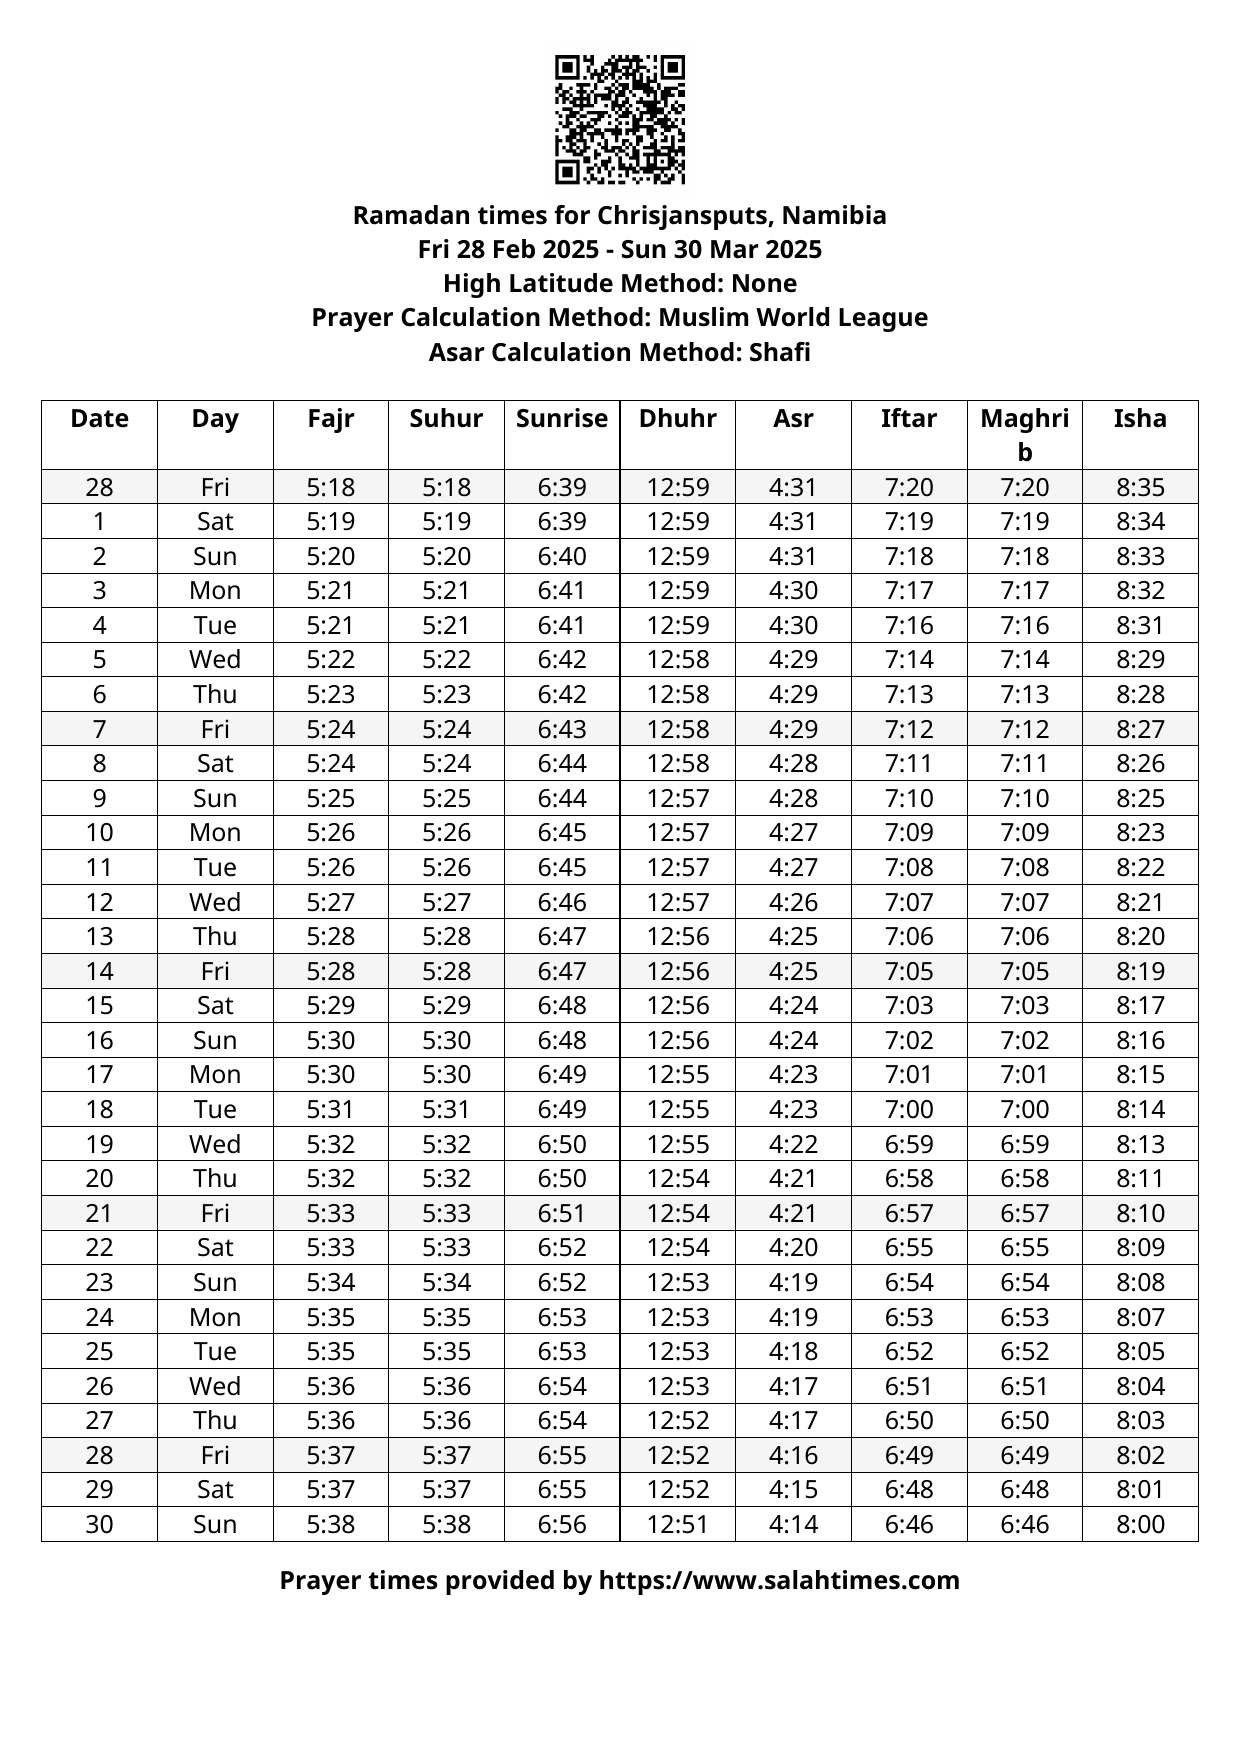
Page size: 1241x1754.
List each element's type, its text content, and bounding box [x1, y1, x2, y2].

table_cell 7:11 [968, 746, 1082, 780]
table_cell 24 [42, 1300, 157, 1333]
table_cell 6:52 [505, 1231, 619, 1264]
table_cell 12:56 [621, 989, 735, 1022]
table_cell 5:37 [389, 1438, 504, 1472]
table_cell 6:49 [968, 1438, 1082, 1472]
table_cell 5 [42, 643, 157, 676]
table_cell 12 [42, 885, 157, 918]
table_cell 6:48 [852, 1473, 967, 1506]
table_cell 5:28 [389, 919, 504, 953]
table_cell 8:01 [1083, 1473, 1198, 1506]
table_cell 12:57 [621, 850, 735, 884]
table_cell 12:52 [621, 1404, 735, 1437]
table_cell 12:51 [621, 1507, 735, 1541]
table_cell 6:59 [968, 1127, 1082, 1160]
table_cell 12:54 [621, 1161, 735, 1195]
table_cell 5:35 [389, 1334, 504, 1368]
table_cell 4:19 [736, 1265, 851, 1299]
table_cell 5:28 [274, 919, 388, 953]
table_cell 5:33 [274, 1231, 388, 1264]
table_cell 6:55 [968, 1231, 1082, 1264]
table_cell Mon [158, 816, 273, 849]
table_cell 12:59 [621, 504, 735, 538]
table_cell 7:12 [852, 712, 967, 745]
table_cell 8:22 [1083, 850, 1198, 884]
table_cell 4:16 [736, 1438, 851, 1472]
table_cell 6:39 [505, 504, 619, 538]
table_cell Mon [158, 1300, 273, 1333]
table_cell 5:36 [274, 1369, 388, 1402]
table_cell 5:37 [389, 1473, 504, 1506]
table_cell 6:52 [505, 1265, 619, 1299]
table_cell 7:19 [968, 504, 1082, 538]
table_cell 12:54 [621, 1231, 735, 1264]
table_cell 4:18 [736, 1334, 851, 1368]
table_cell Fri [158, 470, 273, 503]
table_cell 8:07 [1083, 1300, 1198, 1333]
table_header Suhur [389, 401, 504, 469]
table_cell 12:53 [621, 1265, 735, 1299]
table_cell 26 [42, 1369, 157, 1402]
table_cell 8:08 [1083, 1265, 1198, 1299]
table_cell 7:08 [968, 850, 1082, 884]
table_header Day [158, 401, 273, 469]
table_cell 14 [42, 954, 157, 987]
table_header Dhuhr [621, 401, 735, 469]
table_cell 7:05 [852, 954, 967, 987]
table_cell 6:48 [505, 1023, 619, 1057]
text Ramadan times for Chrisjansputs, Namibia [42, 198, 1198, 232]
table_cell 10 [42, 816, 157, 849]
table_cell 5:30 [274, 1023, 388, 1057]
table_cell 12:58 [621, 712, 735, 745]
table_cell 4:28 [736, 746, 851, 780]
table_cell 5:24 [389, 746, 504, 780]
table_cell 5:32 [389, 1127, 504, 1160]
table_cell 6:44 [505, 746, 619, 780]
table_cell Mon [158, 1058, 273, 1091]
table_cell 5:37 [274, 1473, 388, 1506]
table_cell 5:24 [389, 712, 504, 745]
table_cell Tue [158, 1092, 273, 1126]
table_cell 4:30 [736, 574, 851, 607]
table_cell 5:37 [274, 1438, 388, 1472]
table_cell 7:08 [852, 850, 967, 884]
table_cell 5:18 [274, 470, 388, 503]
table_cell 8:21 [1083, 885, 1198, 918]
table_cell 8:11 [1083, 1161, 1198, 1195]
table_cell 30 [42, 1507, 157, 1541]
table_header Isha [1083, 401, 1198, 469]
table_cell Thu [158, 677, 273, 711]
table_cell 8:05 [1083, 1334, 1198, 1368]
table_cell 27 [42, 1404, 157, 1437]
table_cell 5:21 [389, 574, 504, 607]
table_cell Sat [158, 1231, 273, 1264]
table_cell 6:55 [505, 1473, 619, 1506]
table_cell 6:57 [852, 1196, 967, 1229]
table_cell 5:31 [389, 1092, 504, 1126]
table_cell 7:10 [968, 781, 1082, 814]
table_header Date [42, 401, 157, 469]
table_cell 6:58 [968, 1161, 1082, 1195]
table_cell 5:34 [389, 1265, 504, 1299]
table_cell 4:26 [736, 885, 851, 918]
table_cell 23 [42, 1265, 157, 1299]
table_cell 7:13 [968, 677, 1082, 711]
table_cell 6:53 [505, 1334, 619, 1368]
table_cell 6:50 [852, 1404, 967, 1437]
table_cell 12:57 [621, 816, 735, 849]
table_header Asr [736, 401, 851, 469]
table_cell 4:25 [736, 919, 851, 953]
table_cell 5:26 [274, 850, 388, 884]
table_cell 5:26 [274, 816, 388, 849]
table_header Fajr [274, 401, 388, 469]
table_cell 4:24 [736, 989, 851, 1022]
table_cell 8:29 [1083, 643, 1198, 676]
table_cell 5:30 [389, 1058, 504, 1091]
table_cell 8:15 [1083, 1058, 1198, 1091]
table_cell 7:17 [968, 574, 1082, 607]
table_cell 12:53 [621, 1300, 735, 1333]
table_cell 6:47 [505, 919, 619, 953]
table_cell 6:44 [505, 781, 619, 814]
table_cell 5:33 [274, 1196, 388, 1229]
table_cell 5:27 [389, 885, 504, 918]
table_cell 5:28 [274, 954, 388, 987]
table_cell 7:11 [852, 746, 967, 780]
table_cell 5:21 [389, 608, 504, 642]
table_cell 6:54 [505, 1404, 619, 1437]
table_cell 5:22 [389, 643, 504, 676]
table_cell 5:26 [389, 850, 504, 884]
table_cell 7:07 [852, 885, 967, 918]
table_cell 5:38 [389, 1507, 504, 1541]
table_cell Sun [158, 1023, 273, 1057]
table_cell 7:09 [852, 816, 967, 849]
table_cell 13 [42, 919, 157, 953]
table_cell 7:00 [968, 1092, 1082, 1126]
table_cell 5:30 [389, 1023, 504, 1057]
table_cell Sat [158, 746, 273, 780]
table_cell 4:19 [736, 1300, 851, 1333]
text Prayer Calculation Method: Muslim World League [42, 300, 1198, 334]
table_cell 8:14 [1083, 1092, 1198, 1126]
table_cell 17 [42, 1058, 157, 1091]
table_cell 6:50 [505, 1161, 619, 1195]
table_cell 6:50 [505, 1127, 619, 1160]
table_cell 5:25 [274, 781, 388, 814]
text Fri 28 Feb 2025 - Sun 30 Mar 2025 [42, 232, 1198, 266]
table_cell 12:56 [621, 954, 735, 987]
table_cell 6:40 [505, 539, 619, 572]
table_cell 4:25 [736, 954, 851, 987]
table_cell 12:59 [621, 574, 735, 607]
table_cell 12:59 [621, 470, 735, 503]
table_cell 5:19 [274, 504, 388, 538]
table_cell 7:06 [968, 919, 1082, 953]
table_cell 5:29 [389, 989, 504, 1022]
table_cell 6:54 [968, 1265, 1082, 1299]
table_cell 8:13 [1083, 1127, 1198, 1160]
table_cell 6:42 [505, 677, 619, 711]
table_cell 6:42 [505, 643, 619, 676]
table_cell 4:28 [736, 781, 851, 814]
table_cell 6:52 [968, 1334, 1082, 1368]
table_cell Fri [158, 954, 273, 987]
table_cell 5:32 [274, 1127, 388, 1160]
table_cell 12:53 [621, 1369, 735, 1402]
table_cell 12:58 [621, 677, 735, 711]
table_cell 7:19 [852, 504, 967, 538]
table_cell 8:19 [1083, 954, 1198, 987]
table_cell 21 [42, 1196, 157, 1229]
table_cell 5:27 [274, 885, 388, 918]
table_cell 5:29 [274, 989, 388, 1022]
table_cell Sat [158, 504, 273, 538]
table_cell 4:27 [736, 816, 851, 849]
table_cell Mon [158, 574, 273, 607]
table_cell 5:31 [274, 1092, 388, 1126]
table_cell 4:22 [736, 1127, 851, 1160]
table_cell 5:36 [274, 1404, 388, 1437]
table_cell 6:41 [505, 574, 619, 607]
table_cell 7:02 [852, 1023, 967, 1057]
table_cell 8:02 [1083, 1438, 1198, 1472]
table_cell Wed [158, 1127, 273, 1160]
table_cell 8:31 [1083, 608, 1198, 642]
table_cell 4:29 [736, 677, 851, 711]
table_cell 12:59 [621, 608, 735, 642]
table_cell 4:23 [736, 1092, 851, 1126]
table_cell 12:52 [621, 1473, 735, 1506]
table_cell 6:49 [505, 1058, 619, 1091]
table_cell 9 [42, 781, 157, 814]
table_cell Fri [158, 1196, 273, 1229]
table_cell Thu [158, 919, 273, 953]
table_cell 6:51 [852, 1369, 967, 1402]
table_cell 5:20 [274, 539, 388, 572]
table_cell 2 [42, 539, 157, 572]
table_cell Sat [158, 1473, 273, 1506]
table_cell 4:31 [736, 470, 851, 503]
table_cell 5:33 [389, 1231, 504, 1264]
table_cell 6:47 [505, 954, 619, 987]
table_cell 5:36 [389, 1369, 504, 1402]
table_cell 15 [42, 989, 157, 1022]
table_cell 7:18 [968, 539, 1082, 572]
table_cell 12:55 [621, 1092, 735, 1126]
table_cell 4:31 [736, 504, 851, 538]
table_cell Sun [158, 1507, 273, 1541]
table_cell 8:33 [1083, 539, 1198, 572]
table_cell 12:57 [621, 781, 735, 814]
table_cell 5:34 [274, 1265, 388, 1299]
table_cell 8:25 [1083, 781, 1198, 814]
table_cell 5:22 [274, 643, 388, 676]
table_cell 7:16 [852, 608, 967, 642]
table_cell 22 [42, 1231, 157, 1264]
table_cell 4:21 [736, 1161, 851, 1195]
table_cell 7:01 [968, 1058, 1082, 1091]
table_cell 7:20 [852, 470, 967, 503]
table_cell 5:20 [389, 539, 504, 572]
table_cell 12:52 [621, 1438, 735, 1472]
table_cell 5:21 [274, 608, 388, 642]
table_cell 5:33 [389, 1196, 504, 1229]
table_cell 5:36 [389, 1404, 504, 1437]
table_cell 4:24 [736, 1023, 851, 1057]
table_cell 8:23 [1083, 816, 1198, 849]
table_cell 4:31 [736, 539, 851, 572]
table_cell 12:56 [621, 919, 735, 953]
table_cell 5:28 [389, 954, 504, 987]
table_cell 5:19 [389, 504, 504, 538]
table_cell 19 [42, 1127, 157, 1160]
table_cell Sun [158, 781, 273, 814]
table_cell 7:06 [852, 919, 967, 953]
table_cell Fri [158, 1438, 273, 1472]
text Prayer times provided by https://www.salahtimes.com [42, 1563, 1198, 1597]
table_cell 6:46 [852, 1507, 967, 1541]
table_cell 7:03 [968, 989, 1082, 1022]
table_cell 4:15 [736, 1473, 851, 1506]
table_cell Sun [158, 1265, 273, 1299]
table_cell 7:09 [968, 816, 1082, 849]
table_cell 5:23 [274, 677, 388, 711]
table_cell 6:41 [505, 608, 619, 642]
table_cell 12:58 [621, 746, 735, 780]
table_cell 6:59 [852, 1127, 967, 1160]
table_cell 6:54 [852, 1265, 967, 1299]
table_cell 6:51 [505, 1196, 619, 1229]
table_cell 6:55 [852, 1231, 967, 1264]
table_cell 1 [42, 504, 157, 538]
table_cell 7:18 [852, 539, 967, 572]
table_cell 6:39 [505, 470, 619, 503]
table_cell 4:27 [736, 850, 851, 884]
table_cell 5:32 [274, 1161, 388, 1195]
table_cell Fri [158, 712, 273, 745]
table_cell 7:14 [968, 643, 1082, 676]
table_cell 6:53 [852, 1300, 967, 1333]
table_cell 11 [42, 850, 157, 884]
table_cell 4:29 [736, 643, 851, 676]
table_cell 7:16 [968, 608, 1082, 642]
table_cell 8:09 [1083, 1231, 1198, 1264]
table_cell 7:14 [852, 643, 967, 676]
table_cell 4:20 [736, 1231, 851, 1264]
table_cell 5:24 [274, 746, 388, 780]
text Asar Calculation Method: Shafi [42, 334, 1198, 368]
table_cell 5:30 [274, 1058, 388, 1091]
table_cell 7:05 [968, 954, 1082, 987]
table_cell 5:35 [274, 1300, 388, 1333]
table_cell 8:17 [1083, 989, 1198, 1022]
table_cell 6:53 [505, 1300, 619, 1333]
table_cell 8:20 [1083, 919, 1198, 953]
table_header Maghrib [968, 401, 1082, 469]
table_cell 8:32 [1083, 574, 1198, 607]
table_header Sunrise [505, 401, 619, 469]
table_cell 8:27 [1083, 712, 1198, 745]
table_cell 12:54 [621, 1196, 735, 1229]
table_cell Wed [158, 643, 273, 676]
table_cell 8:34 [1083, 504, 1198, 538]
table_cell 6:54 [505, 1369, 619, 1402]
table_cell 5:23 [389, 677, 504, 711]
table_cell 8:16 [1083, 1023, 1198, 1057]
table_cell 5:25 [389, 781, 504, 814]
table_cell 8:26 [1083, 746, 1198, 780]
table_cell 5:18 [389, 470, 504, 503]
table_cell 6:46 [968, 1507, 1082, 1541]
table_cell 5:32 [389, 1161, 504, 1195]
table_cell 12:55 [621, 1058, 735, 1091]
table_cell Thu [158, 1161, 273, 1195]
table_cell 7:03 [852, 989, 967, 1022]
text High Latitude Method: None [42, 266, 1198, 300]
table_cell 6:49 [852, 1438, 967, 1472]
table_cell 7:02 [968, 1023, 1082, 1057]
table_cell 6:51 [968, 1369, 1082, 1402]
table_cell 18 [42, 1092, 157, 1126]
table_cell 8:10 [1083, 1196, 1198, 1229]
table_cell 6:52 [852, 1334, 967, 1368]
table_cell Sat [158, 989, 273, 1022]
table_cell Tue [158, 850, 273, 884]
table_cell 6:56 [505, 1507, 619, 1541]
table_cell 7:12 [968, 712, 1082, 745]
table_cell 6 [42, 677, 157, 711]
table_cell 4:17 [736, 1404, 851, 1437]
table_cell Thu [158, 1404, 273, 1437]
table_cell 7:07 [968, 885, 1082, 918]
table_cell Tue [158, 1334, 273, 1368]
table_cell 6:49 [505, 1092, 619, 1126]
table_header Iftar [852, 401, 967, 469]
table_cell 4:29 [736, 712, 851, 745]
table_cell 4:30 [736, 608, 851, 642]
table_cell 6:46 [505, 885, 619, 918]
table_cell 6:58 [852, 1161, 967, 1195]
table_cell 12:56 [621, 1023, 735, 1057]
table_cell 5:38 [274, 1507, 388, 1541]
table_cell 6:50 [968, 1404, 1082, 1437]
table_cell 4:21 [736, 1196, 851, 1229]
table_cell 7:10 [852, 781, 967, 814]
table_cell Tue [158, 608, 273, 642]
table_cell 12:55 [621, 1127, 735, 1160]
table_cell 12:58 [621, 643, 735, 676]
table_cell 6:57 [968, 1196, 1082, 1229]
table_cell 6:48 [968, 1473, 1082, 1506]
table_cell 8:00 [1083, 1507, 1198, 1541]
table_cell 7 [42, 712, 157, 745]
table_cell 7:17 [852, 574, 967, 607]
table_cell 4 [42, 608, 157, 642]
table_cell 5:24 [274, 712, 388, 745]
table_cell 8:03 [1083, 1404, 1198, 1437]
picture [542, 41, 699, 198]
table_cell 12:57 [621, 885, 735, 918]
table_cell 7:00 [852, 1092, 967, 1126]
table_cell 12:59 [621, 539, 735, 572]
table_cell 5:35 [274, 1334, 388, 1368]
table_cell 6:45 [505, 850, 619, 884]
table_cell 7:20 [968, 470, 1082, 503]
table_cell 20 [42, 1161, 157, 1195]
table_cell 25 [42, 1334, 157, 1368]
table_cell 6:45 [505, 816, 619, 849]
table_cell 6:53 [968, 1300, 1082, 1333]
table_cell 16 [42, 1023, 157, 1057]
table_cell 7:01 [852, 1058, 967, 1091]
table_cell 6:43 [505, 712, 619, 745]
table_cell 4:23 [736, 1058, 851, 1091]
table_cell 12:53 [621, 1334, 735, 1368]
table_cell 4:17 [736, 1369, 851, 1402]
table_cell 8:35 [1083, 470, 1198, 503]
table_cell Wed [158, 885, 273, 918]
table_cell Sun [158, 539, 273, 572]
table_cell 28 [42, 470, 157, 503]
table_cell 29 [42, 1473, 157, 1506]
table_cell 28 [42, 1438, 157, 1472]
table_cell 8:28 [1083, 677, 1198, 711]
table_cell 3 [42, 574, 157, 607]
table_cell 6:55 [505, 1438, 619, 1472]
table_cell 8 [42, 746, 157, 780]
table_cell 7:13 [852, 677, 967, 711]
table_cell 8:04 [1083, 1369, 1198, 1402]
table_cell 5:35 [389, 1300, 504, 1333]
table_cell 5:21 [274, 574, 388, 607]
table_cell 6:48 [505, 989, 619, 1022]
table_cell 5:26 [389, 816, 504, 849]
table_cell 4:14 [736, 1507, 851, 1541]
table_cell Wed [158, 1369, 273, 1402]
